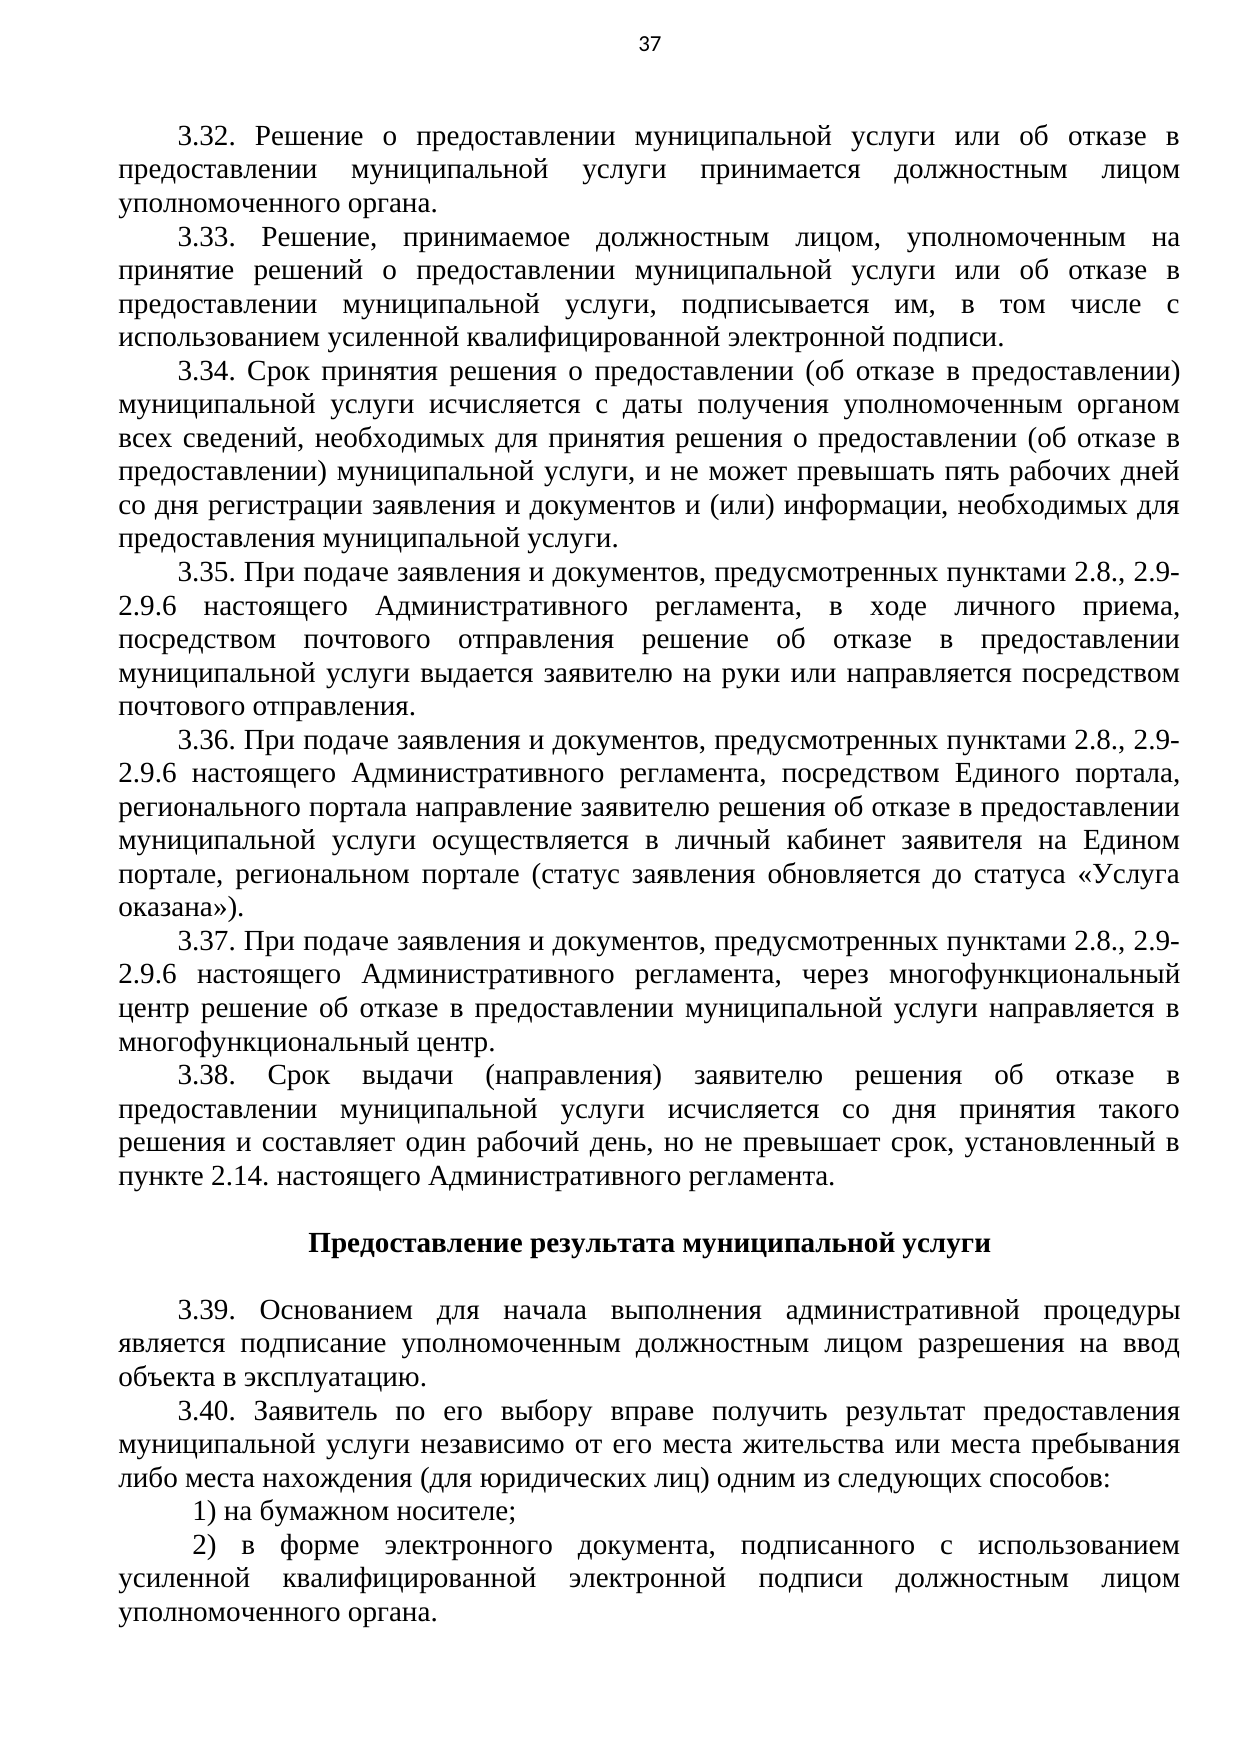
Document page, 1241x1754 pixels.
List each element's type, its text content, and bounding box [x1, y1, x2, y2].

text 3.39. Основанием для начала выполнения административной процедуры является подписание уполномоченным должностным лицом разрешения на ввод объекта в эксплуатацию. [118, 1292, 1181, 1393]
text 3.36. При подаче заявления и документов, предусмотренных пунктами 2.8., 2.9-2.9.6 настоящего Административного регламента, посредством Единого портала, регионального портала направление заявителю решения об отказе в предоставлении муниципальной услуги осуществляется в личный кабинет заявителя на Едином портале, региональном портале (статус заявления обновляется до статуса «Услуга оказана»). [118, 722, 1181, 923]
text 3.32. Решение о предоставлении муниципальной услуги или об отказе в предоставлении муниципальной услуги принимается должностным лицом уполномоченного органа. [118, 118, 1181, 219]
text 3.35. При подаче заявления и документов, предусмотренных пунктами 2.8., 2.9-2.9.6 настоящего Административного регламента, в ходе личного приема, посредством почтового отправления решение об отказе в предоставлении муниципальной услуги выдается заявителю на руки или направляется посредством почтового отправления. [118, 554, 1181, 722]
text 1) на бумажном носителе; [118, 1493, 1181, 1527]
text 3.37. При подаче заявления и документов, предусмотренных пунктами 2.8., 2.9-2.9.6 настоящего Административного регламента, через многофункциональный центр решение об отказе в предоставлении муниципальной услуги направляется в многофункциональный центр. [118, 923, 1181, 1057]
text 3.34. Срок принятия решения о предоставлении (об отказе в предоставлении) муниципальной услуги исчисляется с даты получения уполномоченным органом всех сведений, необходимых для принятия решения о предоставлении (об отказе в предоставлении) муниципальной услуги, и не может превышать пять рабочих дней со дня регистрации заявления и документов и (или) информации, необходимых для предоставления муниципальной услуги. [118, 353, 1181, 554]
text 3.38. Срок выдачи (направления) заявителю решения об отказе в предоставлении муниципальной услуги исчисляется со дня принятия такого решения и составляет один рабочий день, но не превышает срок, установленный в пункте 2.14. настоящего Административного регламента. [118, 1057, 1181, 1191]
text 2) в форме электронного документа, подписанного с использованием усиленной квалифицированной электронной подписи должностным лицом уполномоченного органа. [118, 1527, 1181, 1627]
text 3.33. Решение, принимаемое должностным лицом, уполномоченным на принятие решений о предоставлении муниципальной услуги или об отказе в предоставлении муниципальной услуги, подписывается им, в том числе с использованием усиленной квалифицированной электронной подписи. [118, 219, 1181, 353]
text 3.40. Заявитель по его выбору вправе получить результат предоставления муниципальной услуги независимо от его места жительства или места пребывания либо места нахождения (для юридических лиц) одним из следующих способов: [118, 1393, 1181, 1493]
text Предоставление результата муниципальной услуги [118, 1225, 1181, 1258]
